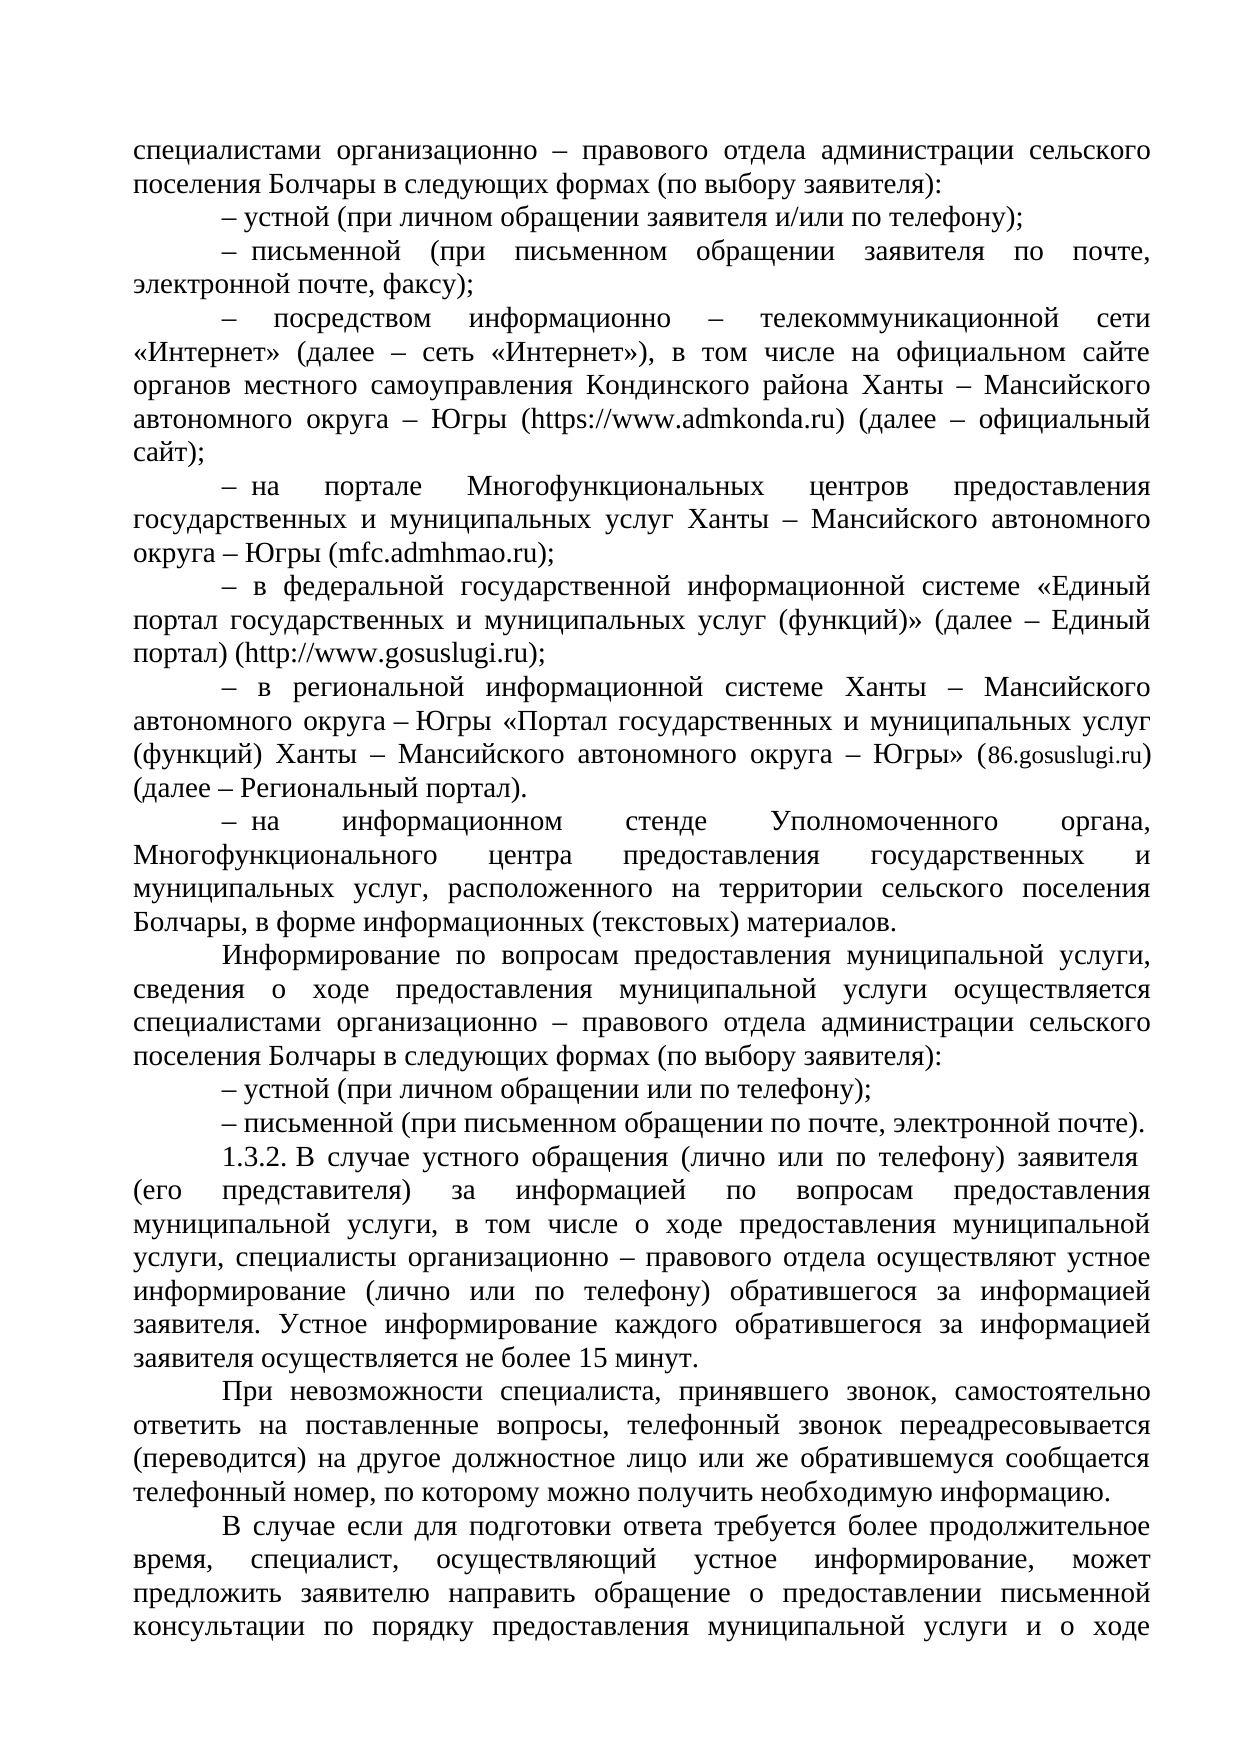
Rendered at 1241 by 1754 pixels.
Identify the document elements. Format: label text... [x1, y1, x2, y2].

text – в федеральной государственной информационной системе «Единый портал государственных и муниципальных услуг (функций)» (далее – Единый портал) (http://www.gosuslugi.ru); [133, 568, 1151, 669]
text – письменной (при письменном обращении по почте, электронной почте). [133, 1105, 1151, 1139]
list В случае устного обращения (лично или по телефону) заявителя (его представителя) за информацией по вопросам предоставления муниципальной услуги, в том числе о ходе предоставления муниципальной услуги, специалисты организационно – правового отдела осуществляют устное информирование (лично или по телефону) обратившегося за информацией заявителя. Устное информирование каждого обратившегося за информацией заявителя осуществляется не более 15 минут. [133, 1139, 1151, 1373]
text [133, 1508, 1151, 1642]
text – на портале Многофункциональных центров предоставления государственных и муниципальных услуг Ханты – Мансийского автономного округа – Югры (mfc.admhmao.ru); [133, 468, 1151, 568]
text – на информационном стенде Уполномоченного органа, Многофункционального центра предоставления государственных и муниципальных услуг, расположенного на территории сельского поселения Болчары, в форме информационных (текстовых) материалов. [133, 803, 1151, 937]
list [133, 132, 1151, 199]
text Информирование по вопросам предоставления муниципальной услуги, сведения о ходе предоставления муниципальной услуги осуществляется специалистами организационно – правового отдела администрации сельского поселения Болчары в следующих формах (по выбору заявителя): [133, 937, 1151, 1072]
text – в региональной информационной системе Ханты – Мансийского автономного округа – Югры «Портал государственных и муниципальных услуг (функций) Ханты – Мансийского автономного округа – Югры» (86.gosuslugi.ru) (далее – Региональный портал). [133, 669, 1151, 803]
text – устной (при личном обращении или по телефону); [133, 1072, 1151, 1105]
text – письменной (при письменном обращении заявителя по почте, электронной почте, факсу); [133, 233, 1151, 300]
text При невозможности специалиста, принявшего звонок, самостоятельно ответить на поставленные вопросы, телефонный звонок переадресовывается (переводится) на другое должностное лицо или же обратившемуся сообщается телефонный номер, по которому можно получить необходимую информацию. [133, 1373, 1151, 1508]
text – посредством информационно – телекоммуникационной сети «Интернет» (далее – сеть «Интернет»), в том числе на официальном сайте органов местного самоуправления Кондинского района Ханты – Мансийского автономного округа – Югры (https://www.admkonda.ru) (далее – официальный сайт); [133, 300, 1151, 468]
text – устной (при личном обращении заявителя и/или по телефону); [133, 199, 1151, 233]
